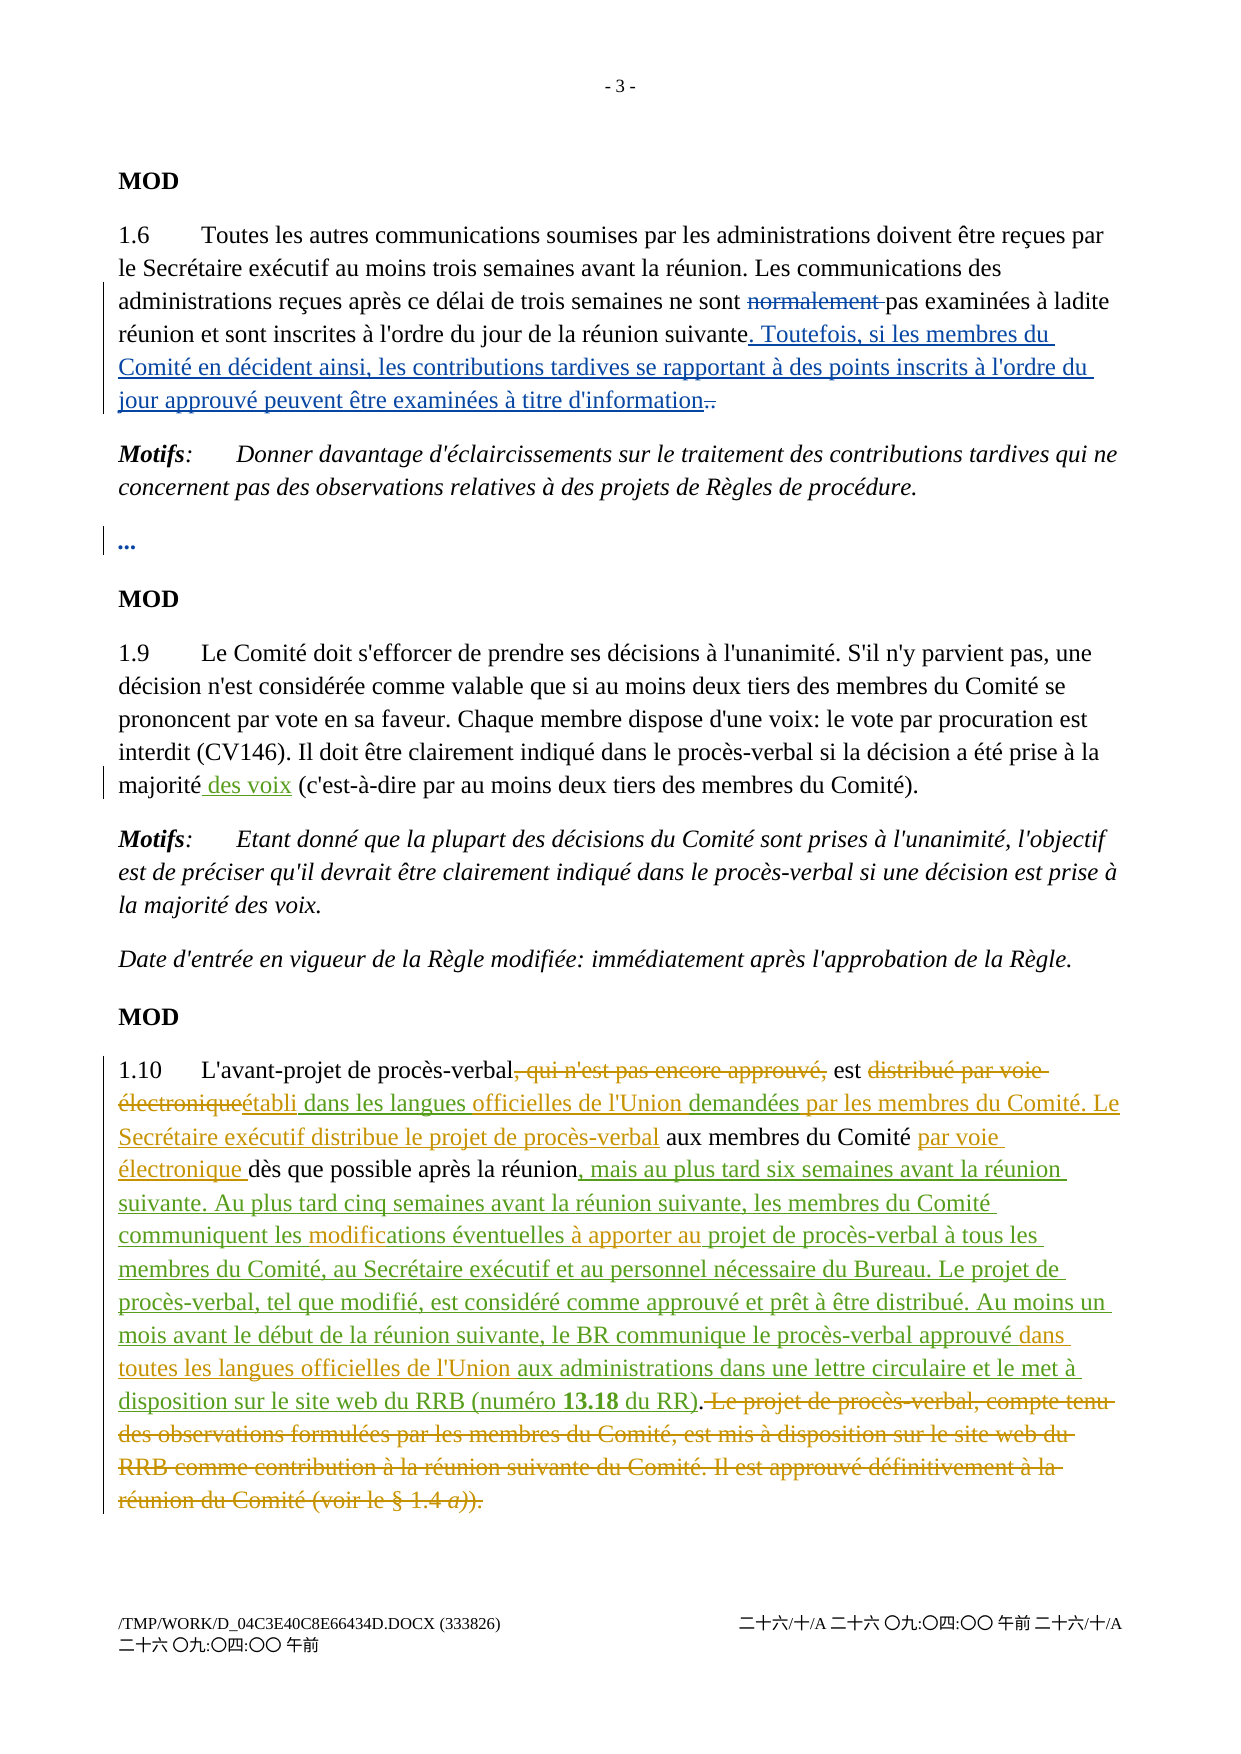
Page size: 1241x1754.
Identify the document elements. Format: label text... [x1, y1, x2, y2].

text ... [118, 526, 1122, 555]
text 1.9 Le Comité doit s'efforcer de prendre ses décisions à l'unanimité. S'il n'y parvient pas, une décision n'est considérée comme valable que si au moins deux tiers des membres du Comité se prononcent par vote en sa faveur. Chaque membre dispose d'une voix: le vote par procuration est interdit (CV146). Il doit être clairement indiqué dans le procès-verbal si la décision a été prise à la majorité (c'est-à-dire par au moins deux tiers des membres du Comité). [118, 638, 1122, 799]
text Motifs: Donner davantage d'éclaircissements sur le traitement des contributions tardives qui ne concernent pas des observations relatives à des projets de Règles de procédure. [118, 439, 1122, 501]
text Motifs: Etant donné que la plupart des décisions du Comité sont prises à l'unanimité, l'objectif est de préciser qu'il devrait être clairement indiqué dans le procès-verbal si une décision est prise à la majorité des voix. [118, 824, 1122, 918]
text 1.6 Toutes les autres communications soumises par les administrations doivent être reçues par le Secrétaire exécutif au moins trois semaines avant la réunion. Les communications des administrations reçues après ce délai de trois semaines ne sont pas examinées à ladite réunion et sont inscrites à l'ordre du jour de la réunion suivante [118, 220, 1122, 414]
text 1.10 L'avant-projet de procès-verbal est aux membres du Comité dès que possible après la réunion. [118, 1056, 1122, 1513]
text MOD [118, 166, 1122, 195]
text MOD [118, 584, 1122, 613]
text MOD [118, 1002, 1122, 1030]
text Date d'entrée en vigueur de la Règle modifiée: immédiatement après l'approbation de la Règle. [118, 944, 1122, 972]
